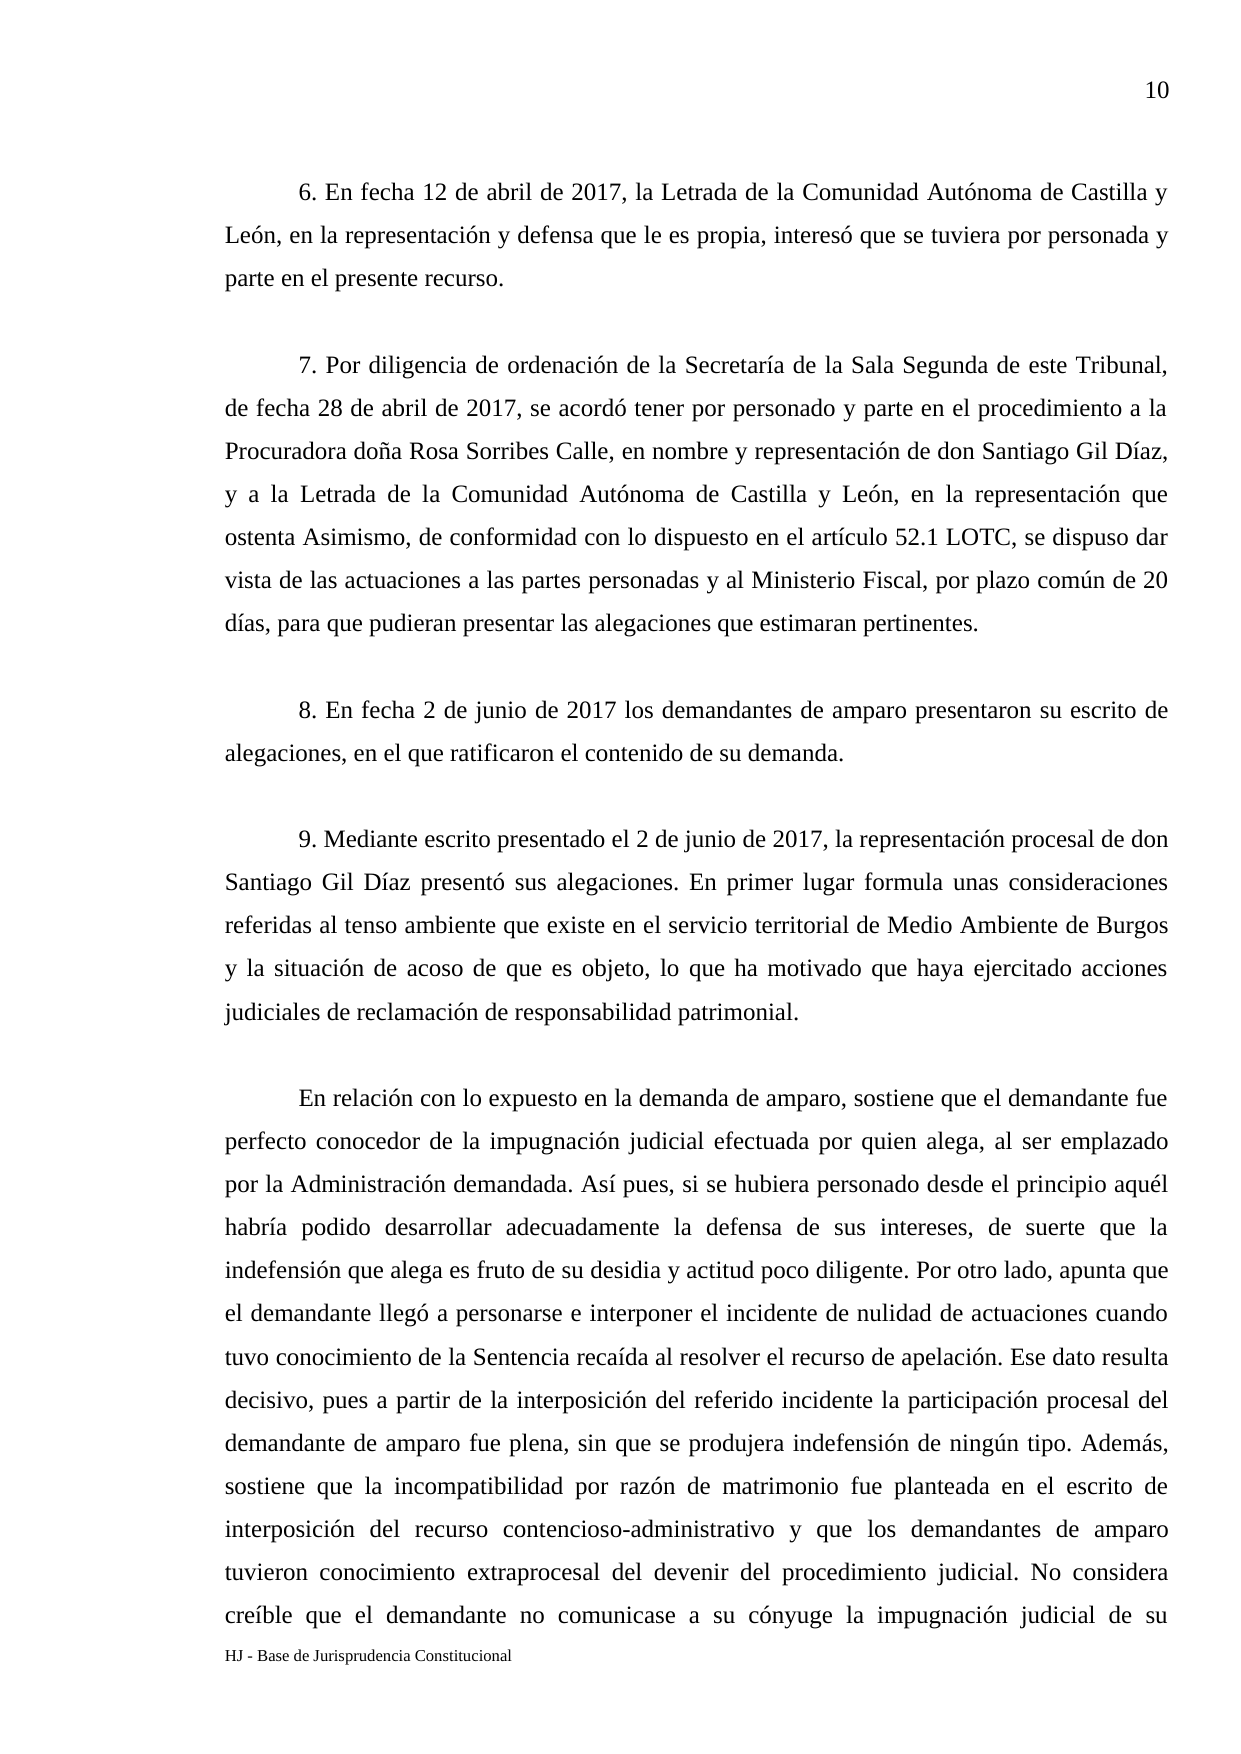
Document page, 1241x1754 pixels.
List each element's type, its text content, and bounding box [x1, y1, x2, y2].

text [224, 1083, 1169, 1629]
text 6. En fecha 12 de abril de 2017, la Letrada de la Comunidad Autónoma de Castilla y León, en la representación y defensa que le es propia, interesó que se tuviera por personada y parte en el presente recurso. [224, 177, 1169, 292]
text 8. En fecha 2 de junio de 2017 los demandantes de amparo presentaron su escrito de alegaciones, en el que ratificaron el contenido de su demanda. [224, 695, 1169, 767]
text 9. Mediante escrito presentado el 2 de junio de 2017, la representación procesal de don Santiago Gil Díaz presentó sus alegaciones. En primer lugar formula unas consideraciones referidas al tenso ambiente que existe en el servicio territorial de Medio Ambiente de Burgos y la situación de acoso de que es objeto, lo que ha motivado que haya ejercitado acciones judiciales de reclamación de responsabilidad patrimonial. [224, 824, 1169, 1025]
text 7. Por diligencia de ordenación de la Secretaría de la Sala Segunda de este Tribunal, de fecha 28 de abril de 2017, se acordó tener por personado y parte en el procedimiento a la Procuradora doña Rosa Sorribes Calle, en nombre y representación de don Santiago Gil Díaz, y a la Letrada de la Comunidad Autónoma de Castilla y León, en la representación que ostenta Asimismo, de conformidad con lo dispuesto en el artículo 52.1 LOTC, se dispuso dar vista de las actuaciones a las partes personadas y al Ministerio Fiscal, por plazo común de 20 días, para que pudieran presentar las alegaciones que estimaran pertinentes. [224, 350, 1169, 637]
